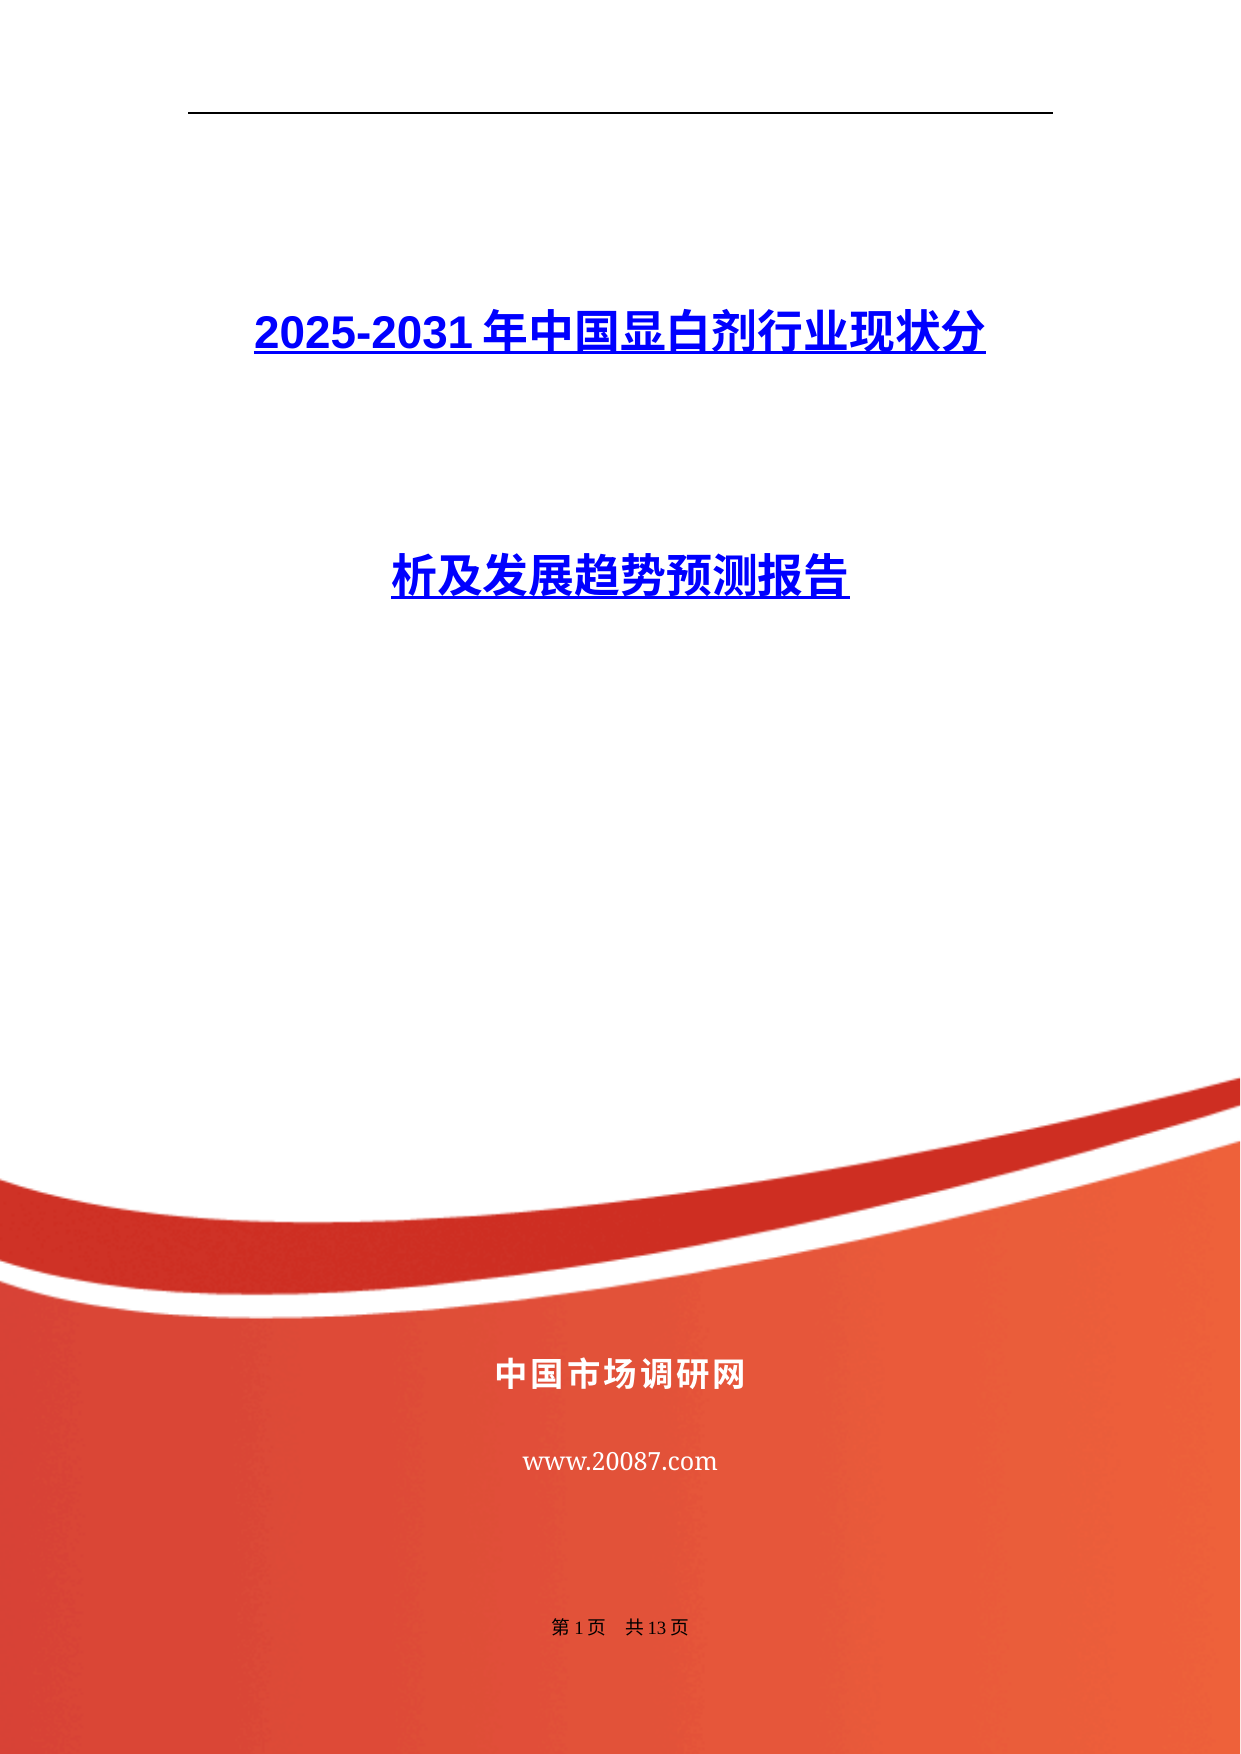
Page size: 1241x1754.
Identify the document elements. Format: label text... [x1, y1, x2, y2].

subtitle 中国市场调研网 [187, 1339, 1053, 1404]
text www.20087.com [187, 1428, 1053, 1493]
picture [0, 1006, 1241, 1754]
table_header 2025-2031年中国显白剂行业现状分析及发展趋势预测报告 [188, 207, 1053, 773]
